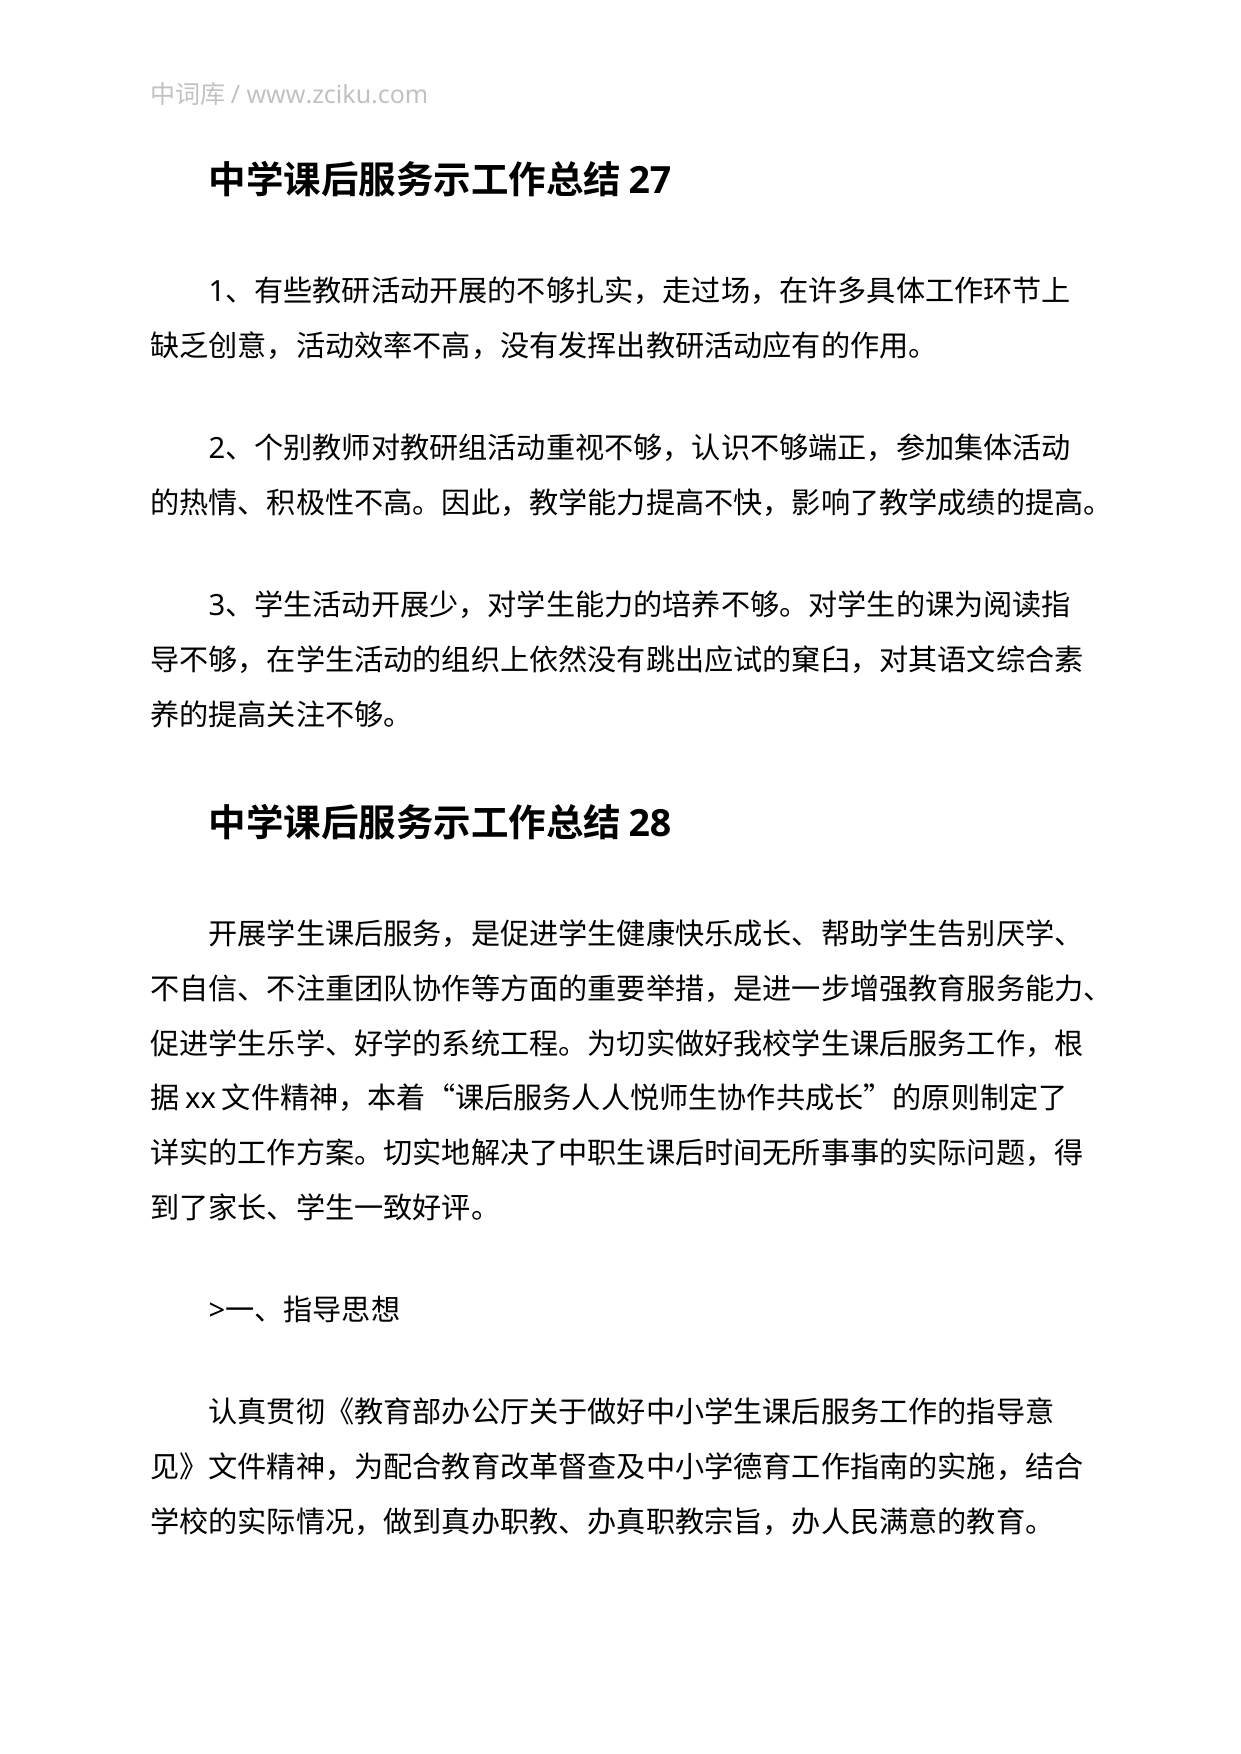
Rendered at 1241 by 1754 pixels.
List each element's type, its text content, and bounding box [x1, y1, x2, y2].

text 3、学生活动开展少，对学生能力的培养不够。对学生的课为阅读指导不够，在学生活动的组织上依然没有跳出应试的窠臼，对其语文综合素养的提高关注不够。 [150, 581, 1090, 733]
text >一、指导思想 [150, 1287, 1090, 1329]
text 开展学生课后服务，是促进学生健康快乐成长、帮助学生告别厌学、不自信、不注重团队协作等方面的重要举措，是进一步增强教育服务能力、促进学生乐学、好学的系统工程。为切实做好我校学生课后服务工作，根据xx文件精神，本着“课后服务人人悦师生协作共成长”的原则制定了详实的工作方案。切实地解决了中职生课后时间无所事事的实际问题，得到了家长、学生一致好评。 [150, 910, 1090, 1227]
text 中学课后服务示工作总结27 [150, 150, 1090, 204]
text 中学课后服务示工作总结28 [150, 793, 1090, 847]
text 认真贯彻《教育部办公厅关于做好中小学生课后服务工作的指导意见》文件精神，为配合教育改革督查及中小学德育工作指南的实施，结合学校的实际情况，做到真办职教、办真职教宗旨，办人民满意的教育。 [150, 1389, 1090, 1541]
text 1、有些教研活动开展的不够扎实，走过场，在许多具体工作环节上缺乏创意，活动效率不高，没有发挥出教研活动应有的作用。 [150, 268, 1090, 365]
text 2、个别教师对教研组活动重视不够，认识不够端正，参加集体活动的热情、积极性不高。因此，教学能力提高不快，影响了教学成绩的提高。 [150, 424, 1090, 522]
